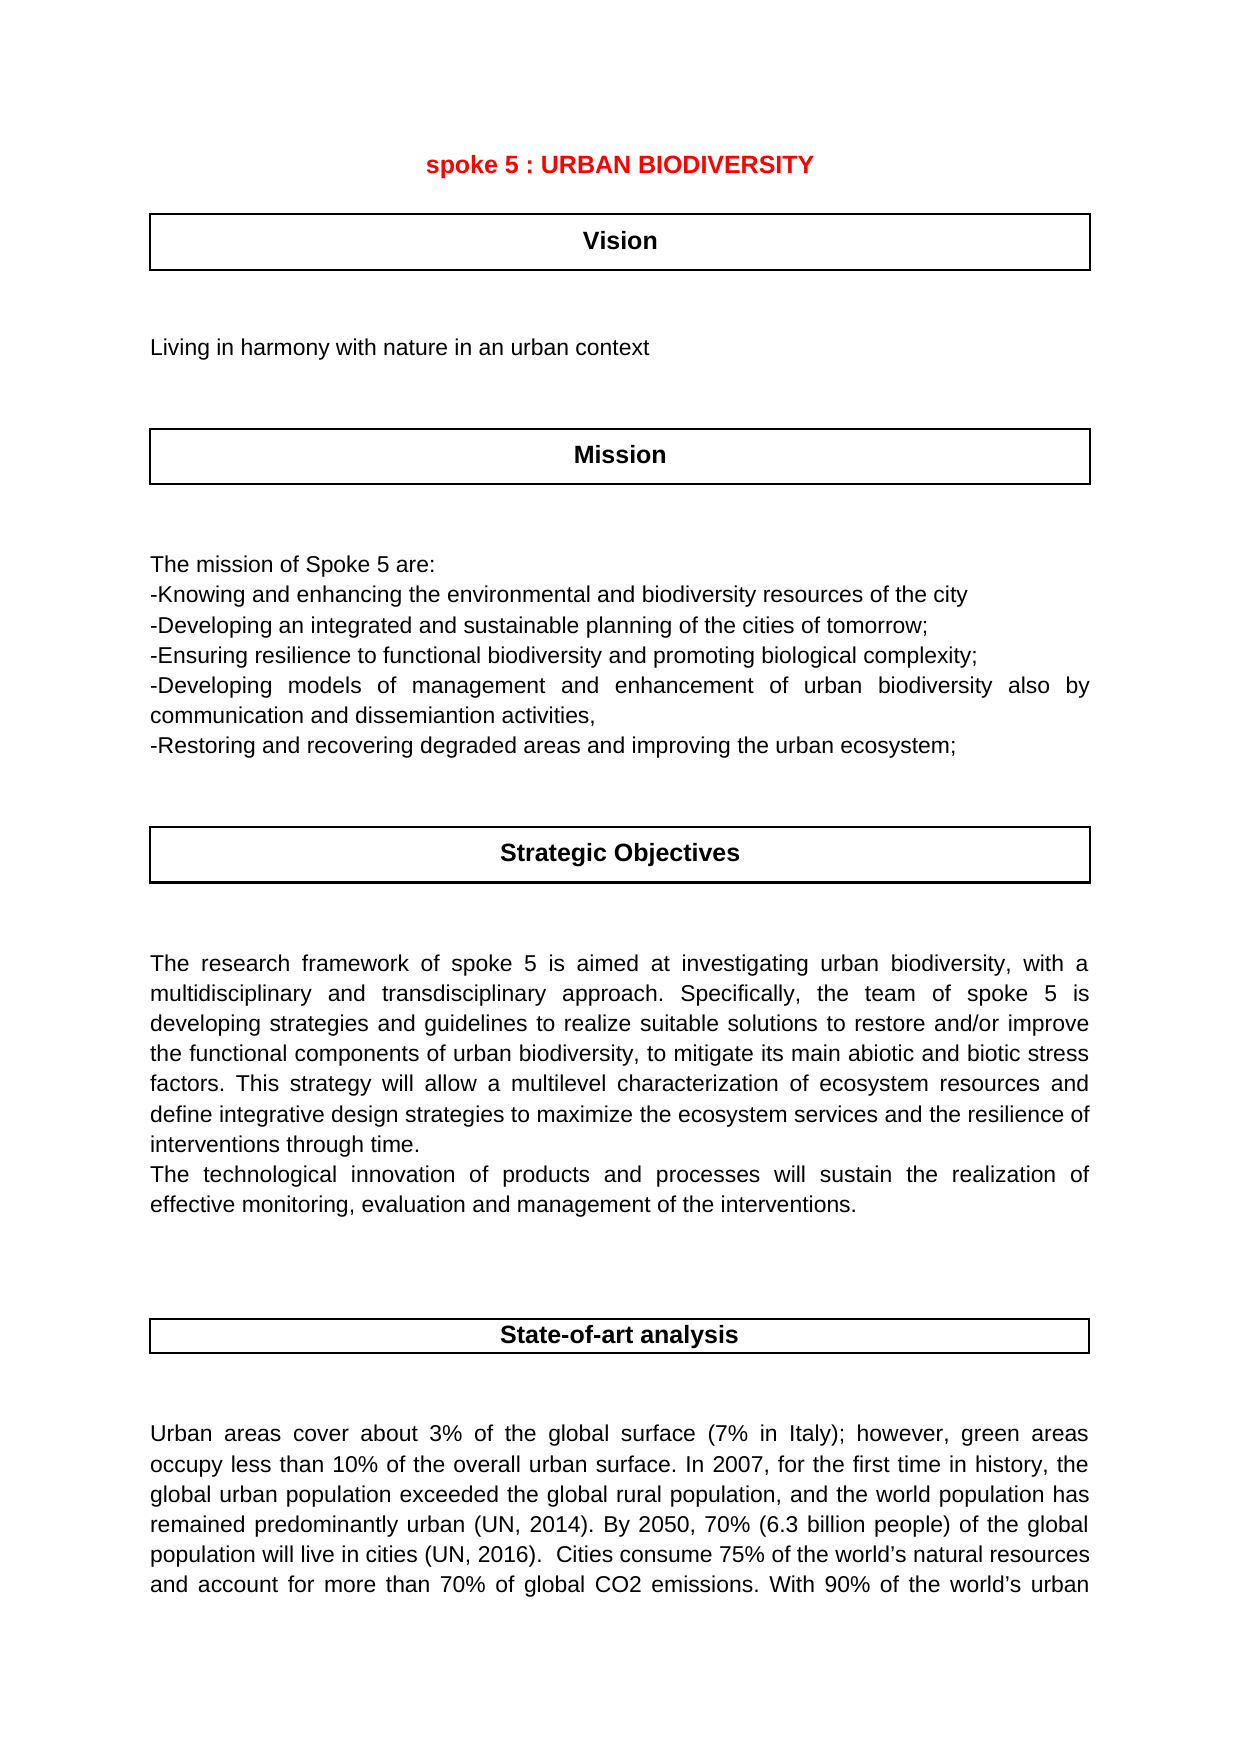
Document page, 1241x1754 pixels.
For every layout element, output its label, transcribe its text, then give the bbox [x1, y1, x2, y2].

text -Knowing and enhancing the environmental and biodiversity resources of the city [150, 581, 1090, 608]
text The mission of Spoke 5 are: [150, 551, 1090, 577]
text -Restoring and recovering degraded areas and improving the urban ecosystem; [150, 732, 1090, 759]
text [150, 1420, 1090, 1598]
table_header State-of-art analysis [151, 1320, 1088, 1352]
text The research framework of spoke 5 is aimed at investigating urban biodiversity, with a multidisciplinary and transdisciplinary approach. Specifically, the team of spoke 5 is developing strategies and guidelines to realize suitable solutions to restore and/or improve the functional components of urban biodiversity, to mitigate its main abiotic and biotic stress factors. This strategy will allow a multilevel characterization of ecosystem resources and define integrative design strategies to maximize the ecosystem services and the resilience of interventions through time. [150, 949, 1090, 1157]
table_header Mission [151, 430, 1089, 483]
text The technological innovation of products and processes will sustain the realization of effective monitoring, evaluation and management of the interventions. [150, 1161, 1090, 1217]
table_header Strategic Objectives [151, 828, 1089, 881]
table_header Vision [151, 215, 1089, 269]
text -Ensuring resilience to functional biodiversity and promoting biological complexity; [150, 642, 1090, 668]
text Living in harmony with nature in an urban context [150, 334, 1090, 360]
text -Developing models of management and enhancement of urban biodiversity also by communication and dissemiantion activities, [150, 672, 1090, 728]
text -Developing an integrated and sustainable planning of the cities of tomorrow; [150, 612, 1090, 638]
text spoke 5 : URBAN BIODIVERSITY [150, 150, 1090, 179]
